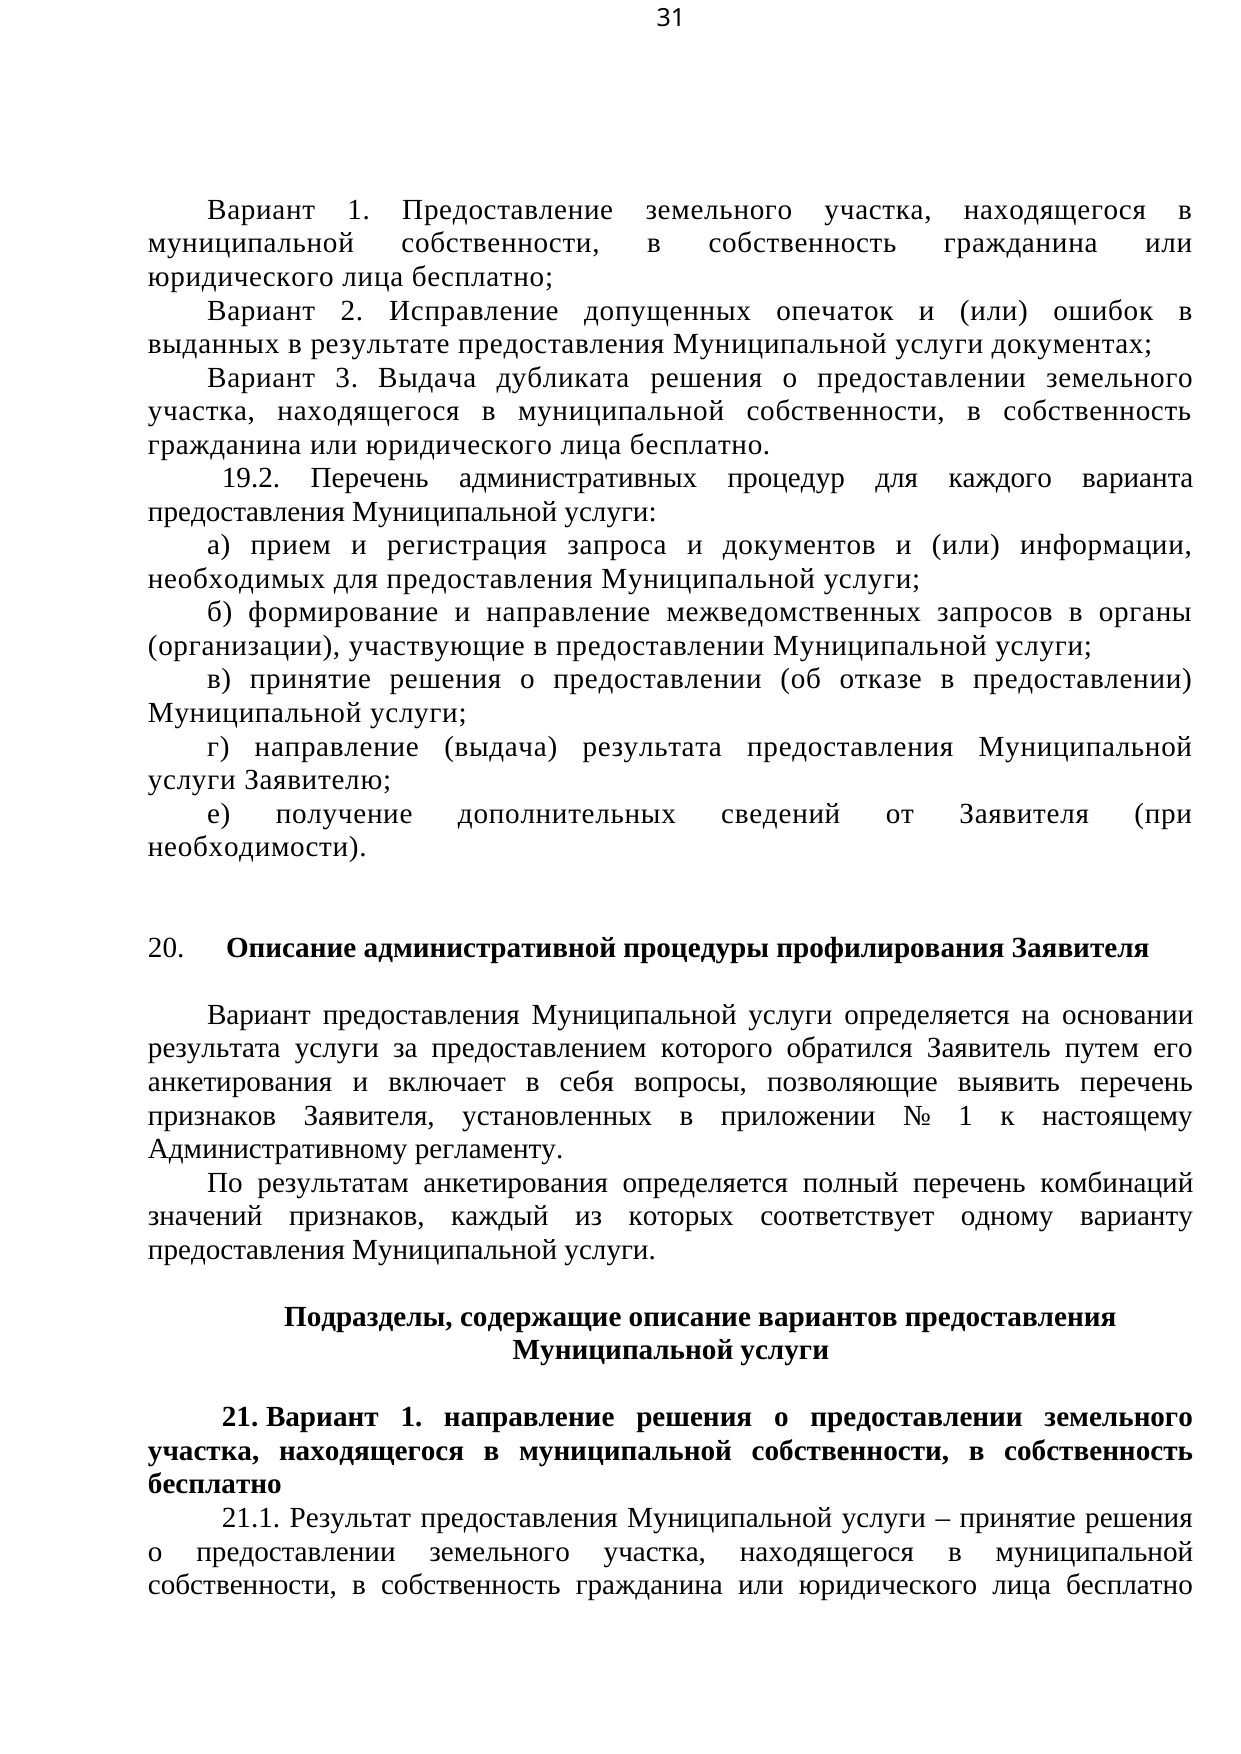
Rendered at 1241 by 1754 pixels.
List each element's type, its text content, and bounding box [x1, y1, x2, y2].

text Вариант 1. Предоставление земельного участка, находящегося в муниципальной собственности, в собственность гражданина или юридического лица бесплатно; [148, 192, 1194, 293]
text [148, 1500, 1194, 1601]
text а) прием и регистрация запроса и документов и (или) информации, необходимых для предоставления Муниципальной услуги; [148, 527, 1194, 594]
text е) получение дополнительных сведений от Заявителя (при необходимости). [148, 796, 1194, 863]
text Вариант предоставления Муниципальной услуги определяется на основании результата услуги за предоставлением которого обратился Заявитель путем его анкетирования и включает в себя вопросы, позволяющие выявить перечень признаков Заявителя, установленных в приложении № 1 к настоящему Административному регламенту. [148, 997, 1194, 1165]
text По результатам анкетирования определяется полный перечень комбинаций значений признаков, каждый из которых соответствует одному варианту предоставления Муниципальной услуги. [148, 1165, 1194, 1265]
text в) принятие решения о предоставлении (об отказе в предоставлении) Муниципальной услуги; [148, 662, 1194, 729]
list Описание административной процедуры профилирования Заявителя [148, 930, 1194, 963]
text б) формирование и направление межведомственных запросов в органы (организации), участвующие в предоставлении Муниципальной услуги; [148, 594, 1194, 662]
text Вариант 2. Исправление допущенных опечаток и (или) ошибок в выданных в результате предоставления Муниципальной услуги документах; [148, 293, 1194, 360]
text Вариант 3. Выдача дубликата решения о предоставлении земельного участка, находящегося в муниципальной собственности, в собственность гражданина или юридического лица бесплатно. [148, 360, 1194, 460]
text 19.2. Перечень административных процедур для каждого варианта предоставления Муниципальной услуги: [148, 460, 1194, 527]
text Подразделы, содержащие описание вариантов предоставления Муниципальной услуги [148, 1299, 1194, 1366]
list Вариант 1. направление решения о предоставлении земельного участка, находящегося в муниципальной собственности, в собственность бесплатно [148, 1399, 1194, 1500]
text г) направление (выдача) результата предоставления Муниципальной услуги Заявителю; [148, 729, 1194, 796]
